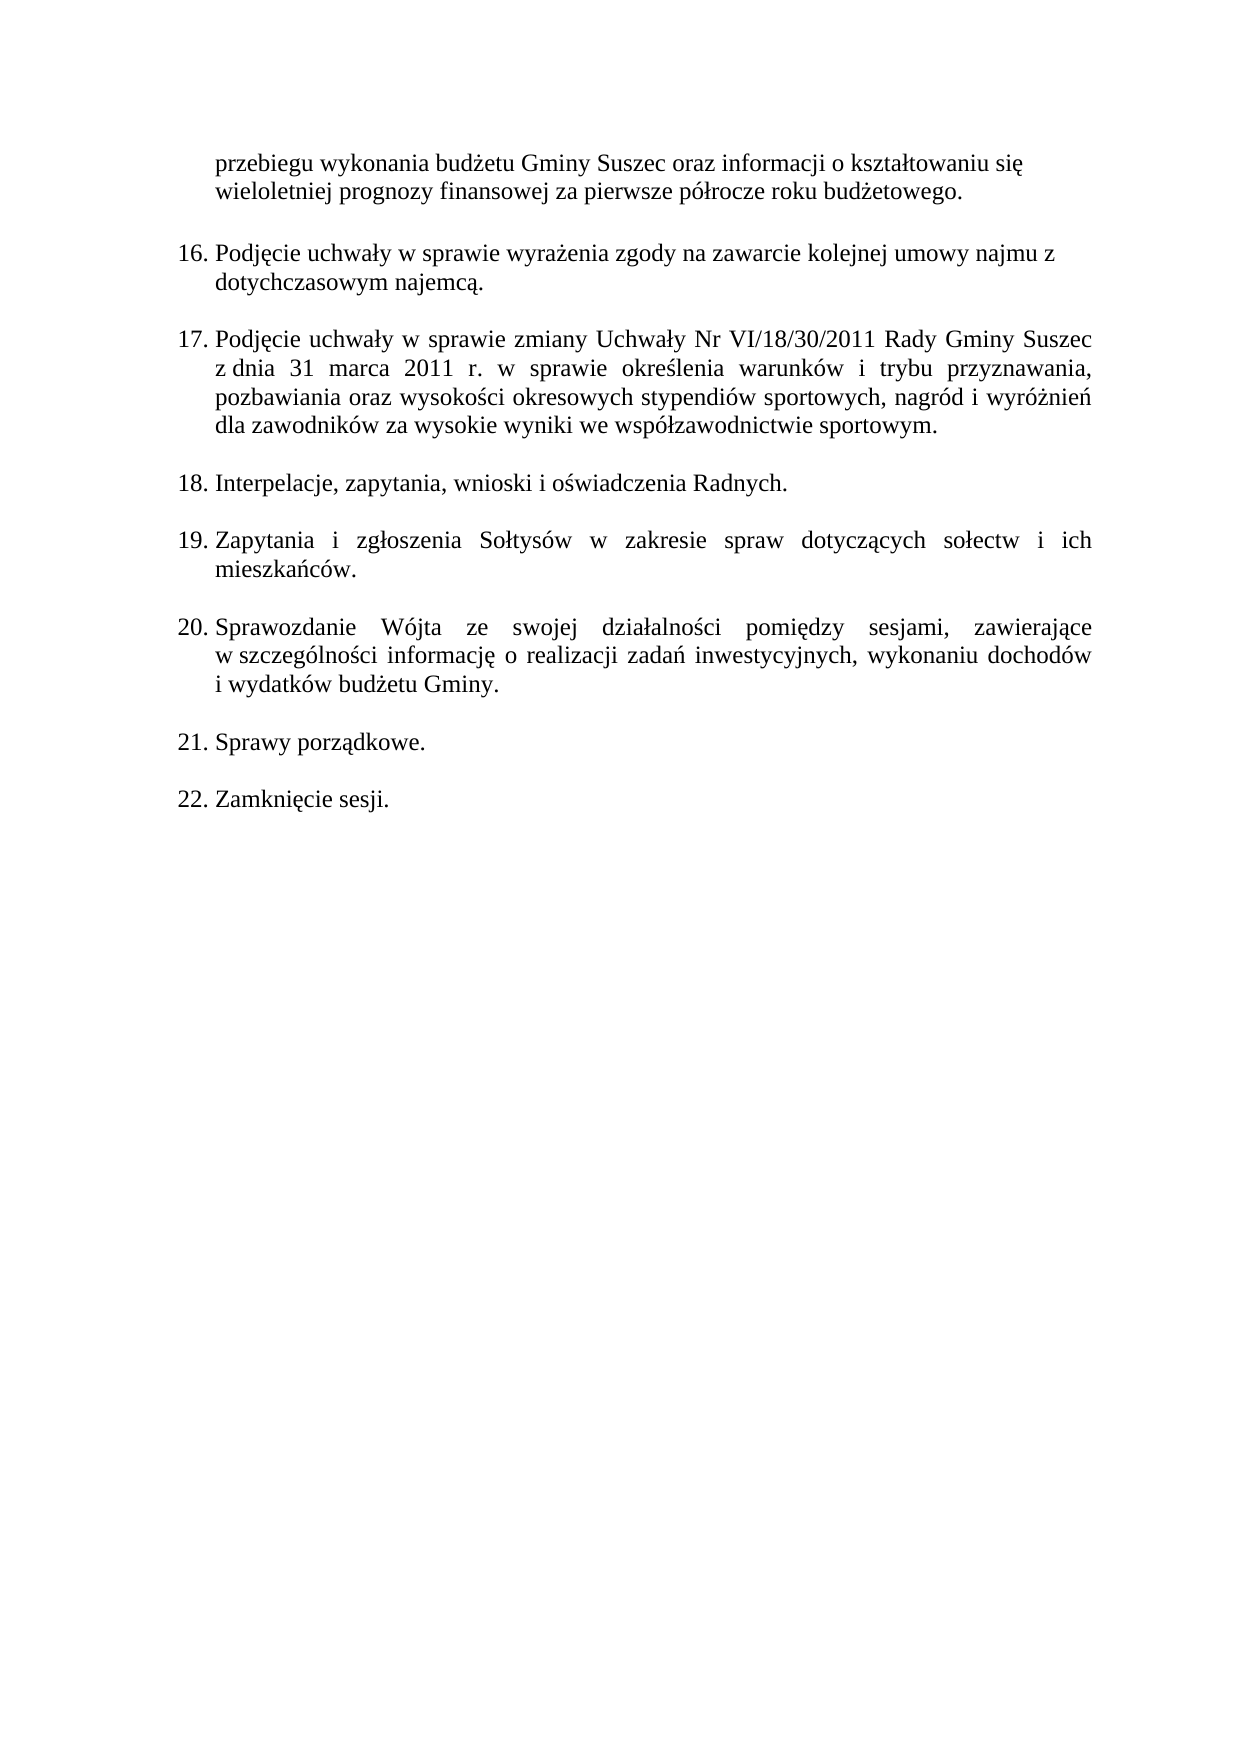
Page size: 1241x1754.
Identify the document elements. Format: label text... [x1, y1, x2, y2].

list Podjęcie uchwały w sprawie wyrażenia zgody na zawarcie kolejnej umowy najmu z dotychczasowym najemcą. [177, 238, 1093, 296]
list Zamknięcie sesji. [177, 784, 1093, 813]
list Zapytania i zgłoszenia Sołtysów w zakresie spraw dotyczących sołectw i ich mieszkańców. [177, 526, 1093, 583]
list Sprawozdanie Wójta ze swojej działalności pomiędzy sesjami, zawierające w szczególności informację o realizacji zadań inwestycyjnych, wykonaniu dochodów i wydatków budżetu Gminy. [177, 612, 1093, 698]
list Sprawy porządkowe. [177, 727, 1093, 756]
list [177, 148, 1093, 205]
list Podjęcie uchwały w sprawie zmiany Uchwały Nr VI/18/30/2011 Rady Gminy Suszec z dnia 31 marca 2011 r. w sprawie określenia warunków i trybu przyznawania, pozbawiania oraz wysokości okresowych stypendiów sportowych, nagród i wyróżnień dla zawodników za wysokie wyniki we współzawodnictwie sportowym. [177, 324, 1093, 439]
list Interpelacje, zapytania, wnioski i oświadczenia Radnych. [177, 468, 1093, 497]
